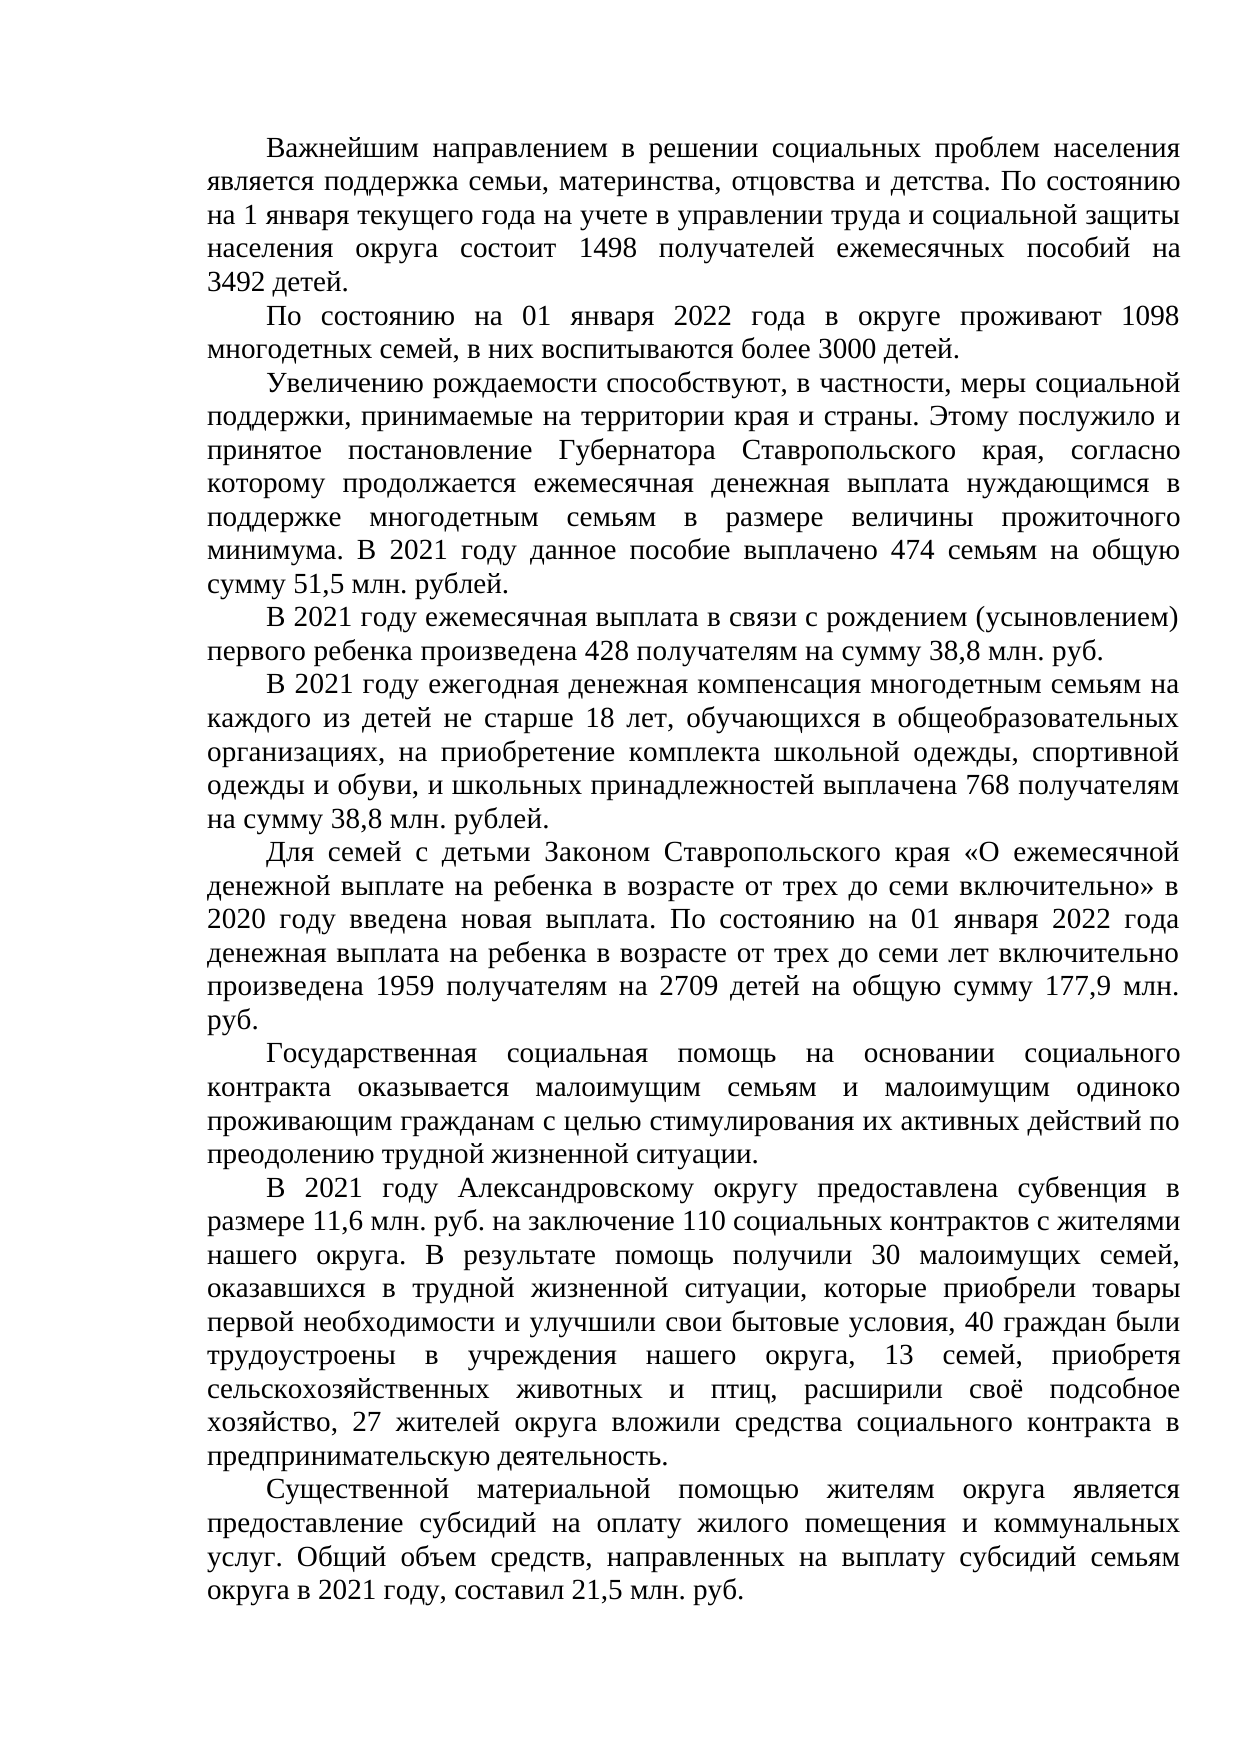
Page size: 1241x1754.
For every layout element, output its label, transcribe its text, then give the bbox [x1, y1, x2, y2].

text По состоянию на 01 января 2022 года в округе проживают 1098 многодетных семей, в них воспитываются более 3000 детей. [207, 298, 1181, 365]
text Существенной материальной помощью жителям округа является предоставление субсидий на оплату жилого помещения и коммунальных услуг. Общий объем средств, направленных на выплату субсидий семьям округа в 2021 году, составил 21,5 млн. руб. [207, 1472, 1181, 1606]
text В 2021 году ежегодная денежная компенсация многодетным семьям на каждого из детей не старше 18 лет, обучающихся в общеобразовательных организациях, на приобретение комплекта школьной одежды, спортивной одежды и обуви, и школьных принадлежностей выплачена 768 получателям на сумму 38,8 млн. рублей. [207, 667, 1181, 834]
text В 2021 году ежемесячная выплата в связи с рождением (усыновлением) первого ребенка произведена 428 получателям на сумму 38,8 млн. руб. [207, 599, 1181, 667]
text Важнейшим направлением в решении социальных проблем населения является поддержка семьи, материнства, отцовства и детства. По состоянию на 1 января текущего года на учете в управлении труда и социальной защиты населения округа состоит 1498 получателей ежемесячных пособий на 3492 детей. [207, 130, 1181, 298]
text Увеличению рождаемости способствуют, в частности, меры социальной поддержки, принимаемые на территории края и страны. Этому послужило и принятое постановление Губернатора Ставропольского края, согласно которому продолжается ежемесячная денежная выплата нуждающимся в поддержке многодетным семьям в размере величины прожиточного минимума. В 2021 году данное пособие выплачено 474 семьям на общую сумму 51,5 млн. рублей. [207, 365, 1181, 599]
text В 2021 году Александровскому округу предоставлена субвенция в размере 11,6 млн. руб. на заключение 110 социальных контрактов с жителями нашего округа. В результате помощь получили 30 малоимущих семей, оказавшихся в трудной жизненной ситуации, которые приобрели товары первой необходимости и улучшили свои бытовые условия, 40 граждан были трудоустроены в учреждения нашего округа, 13 семей, приобретя сельскохозяйственных животных и птиц, расширили своё подсобное хозяйство, 27 жителей округа вложили средства социального контракта в предпринимательскую деятельность. [207, 1170, 1181, 1472]
text Государственная социальная помощь на основании социального контракта оказывается малоимущим семьям и малоимущим одиноко проживающим гражданам с целью стимулирования их активных действий по преодолению трудной жизненной ситуации. [207, 1036, 1181, 1170]
text Для семей с детьми Законом Ставропольского края «О ежемесячной денежной выплате на ребенка в возрасте от трех до семи включительно» в 2020 году введена новая выплата. По состоянию на 01 января 2022 года денежная выплата на ребенка в возрасте от трех до семи лет включительно произведена 1959 получателям на 2709 детей на общую сумму 177,9 млн. руб. [207, 834, 1181, 1036]
